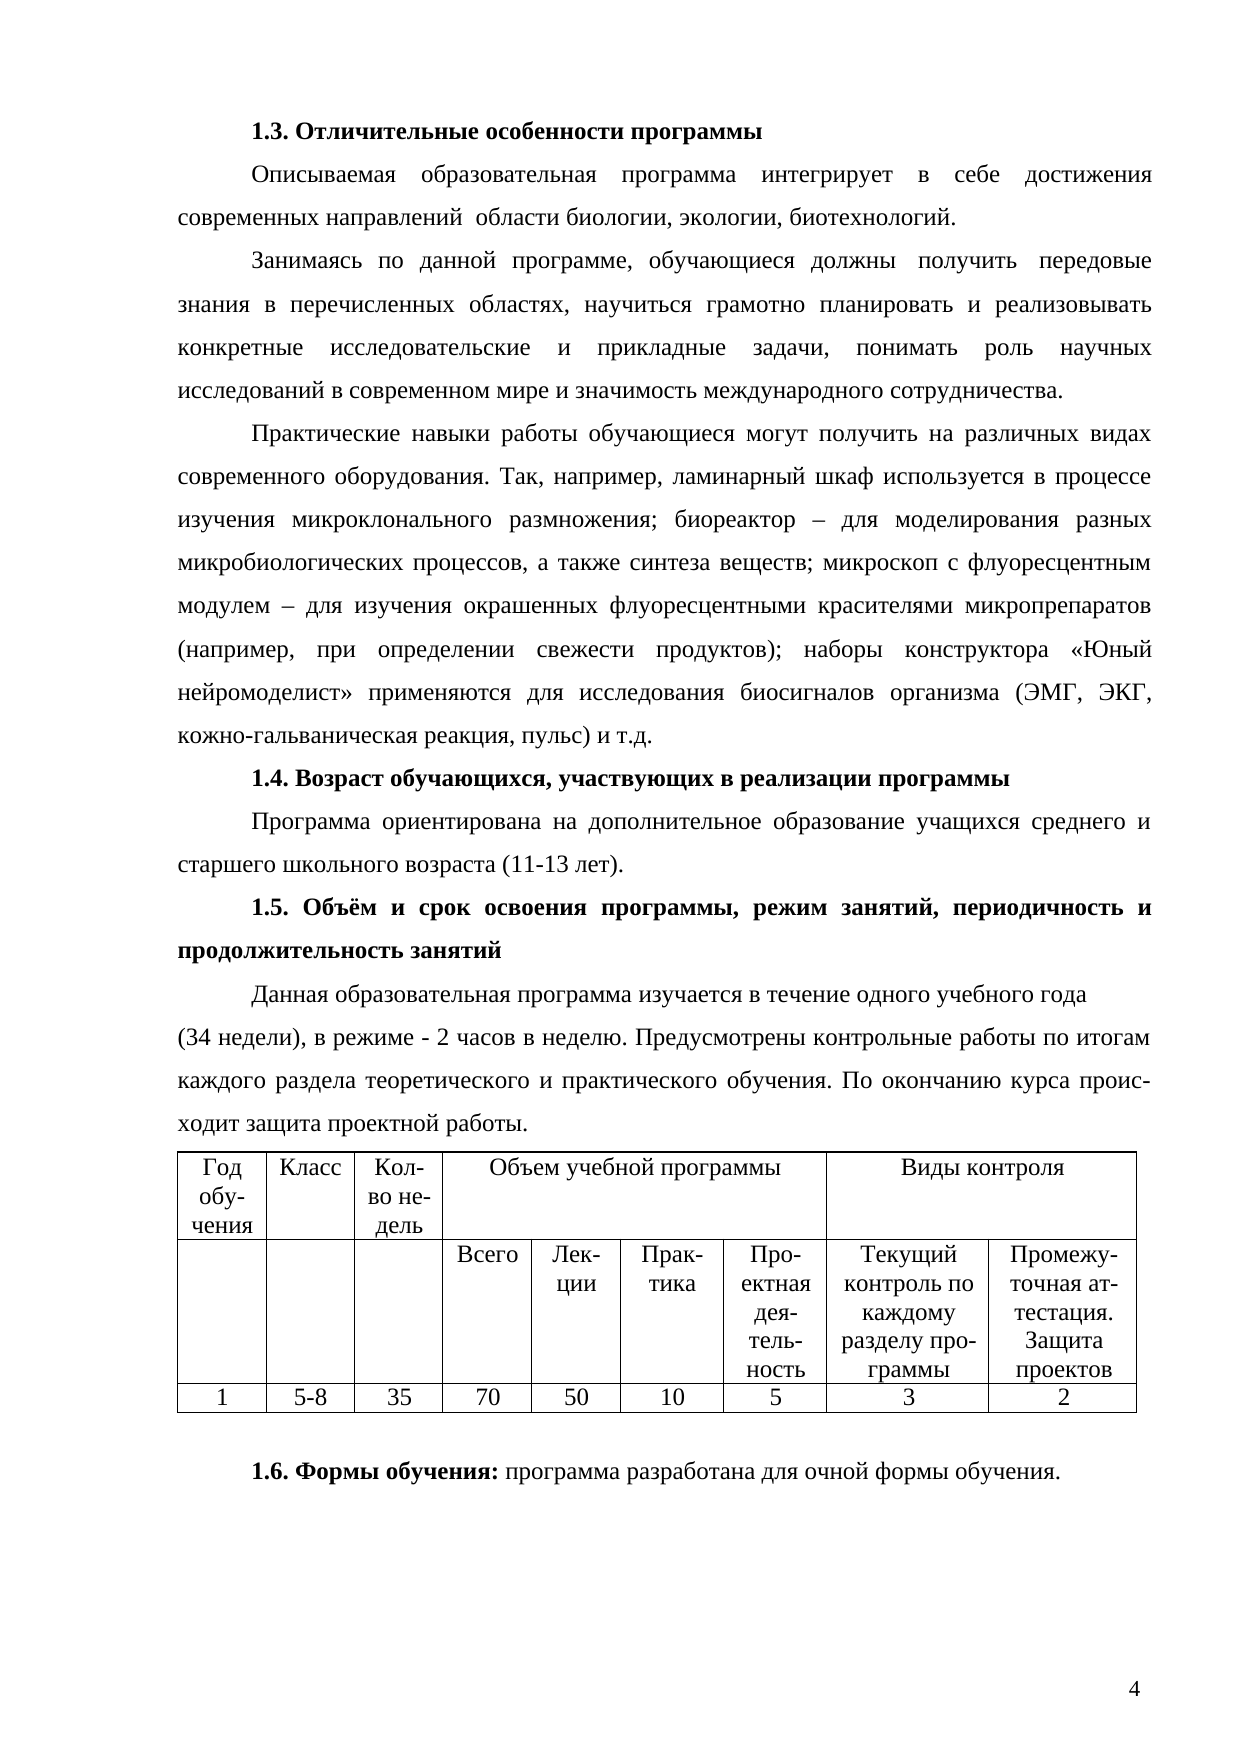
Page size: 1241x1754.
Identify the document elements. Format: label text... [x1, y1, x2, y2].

list Формы обучения: программа разработана для очной формы обучения. [251, 1456, 1180, 1485]
subtitle Отличительные особенности программы [251, 116, 1180, 145]
table_cell 35 [355, 1384, 442, 1412]
table_header Объем учебной программы [443, 1153, 826, 1238]
text Программа ориентирована на дополнительное образование учащихся среднего и старшего школьного возраста (11-13 лет). [177, 806, 1151, 878]
text Занимаясь по данной программе, обучающиеся должны получить передовые знания в перечисленных областях, научиться грамотно планировать и реализовывать конкретные исследовательские и прикладные задачи, понимать роль научных исследований в современном мире и значимость международного сотрудничества. [177, 246, 1152, 404]
table_cell Про- ектная дея- тель- ность [724, 1240, 826, 1383]
table_header Класс [267, 1153, 354, 1238]
table_cell [267, 1240, 354, 1383]
text Практические навыки работы обучающиеся могут получить на различных видах современного оборудования. Так, например, ламинарный шкаф используется в процессе изучения микроклонального размножения; биореактор – для моделирования разных микробиологических процессов, а также синтеза веществ; микроскоп с флуоресцентным модулем – для изучения окрашенных флуоресцентными красителями микропрепаратов (например, при определении свежести продуктов); наборы конструктора «Юный нейромоделист» применяются для исследования биосигналов организма (ЭМГ, ЭКГ, кожно-гальваническая реакция, пульс) и т.д. [177, 418, 1152, 749]
subtitle Объём и срок освоения программы, режим занятий, периодичность и продолжительность занятий [177, 892, 1152, 964]
table_cell Всего [443, 1240, 531, 1383]
table_header Кол- во не- дель [355, 1153, 442, 1238]
table_cell Промежу- точная ат- тестация. Защита проектов [989, 1240, 1136, 1383]
text (34 недели), в режиме - 2 часов в неделю. Предусмотрены контрольные работы по итогам каждого раздела теоретического и практического обучения. По окончанию курса проис- ходит защита проектной работы. [177, 1022, 1151, 1137]
subtitle Возраст обучающихся, участвующих в реализации программы [251, 763, 1180, 792]
text Данная образовательная программа изучается в течение одного учебного года [251, 979, 1180, 1007]
table_cell [178, 1240, 266, 1383]
table_cell 3 [827, 1384, 988, 1412]
table_header Виды контроля [827, 1153, 1136, 1238]
table_header Год обу- чения [178, 1153, 266, 1238]
table_cell 50 [532, 1384, 620, 1412]
table_cell Прак- тика [621, 1240, 723, 1383]
table_cell 70 [443, 1384, 531, 1412]
table_cell 5-8 [267, 1384, 354, 1412]
table_cell Текущий контроль по каждому разделу про- граммы [827, 1240, 988, 1383]
table_cell [355, 1240, 442, 1383]
table_cell 2 [989, 1384, 1136, 1412]
text Описываемая образовательная программа интегрирует в себе достижения современных направлений области биологии, экологии, биотехнологий. [177, 159, 1152, 231]
table_cell Лек- ции [532, 1240, 620, 1383]
table_cell 5 [724, 1384, 826, 1412]
table_cell 1 [178, 1384, 266, 1412]
table_cell 10 [621, 1384, 723, 1412]
